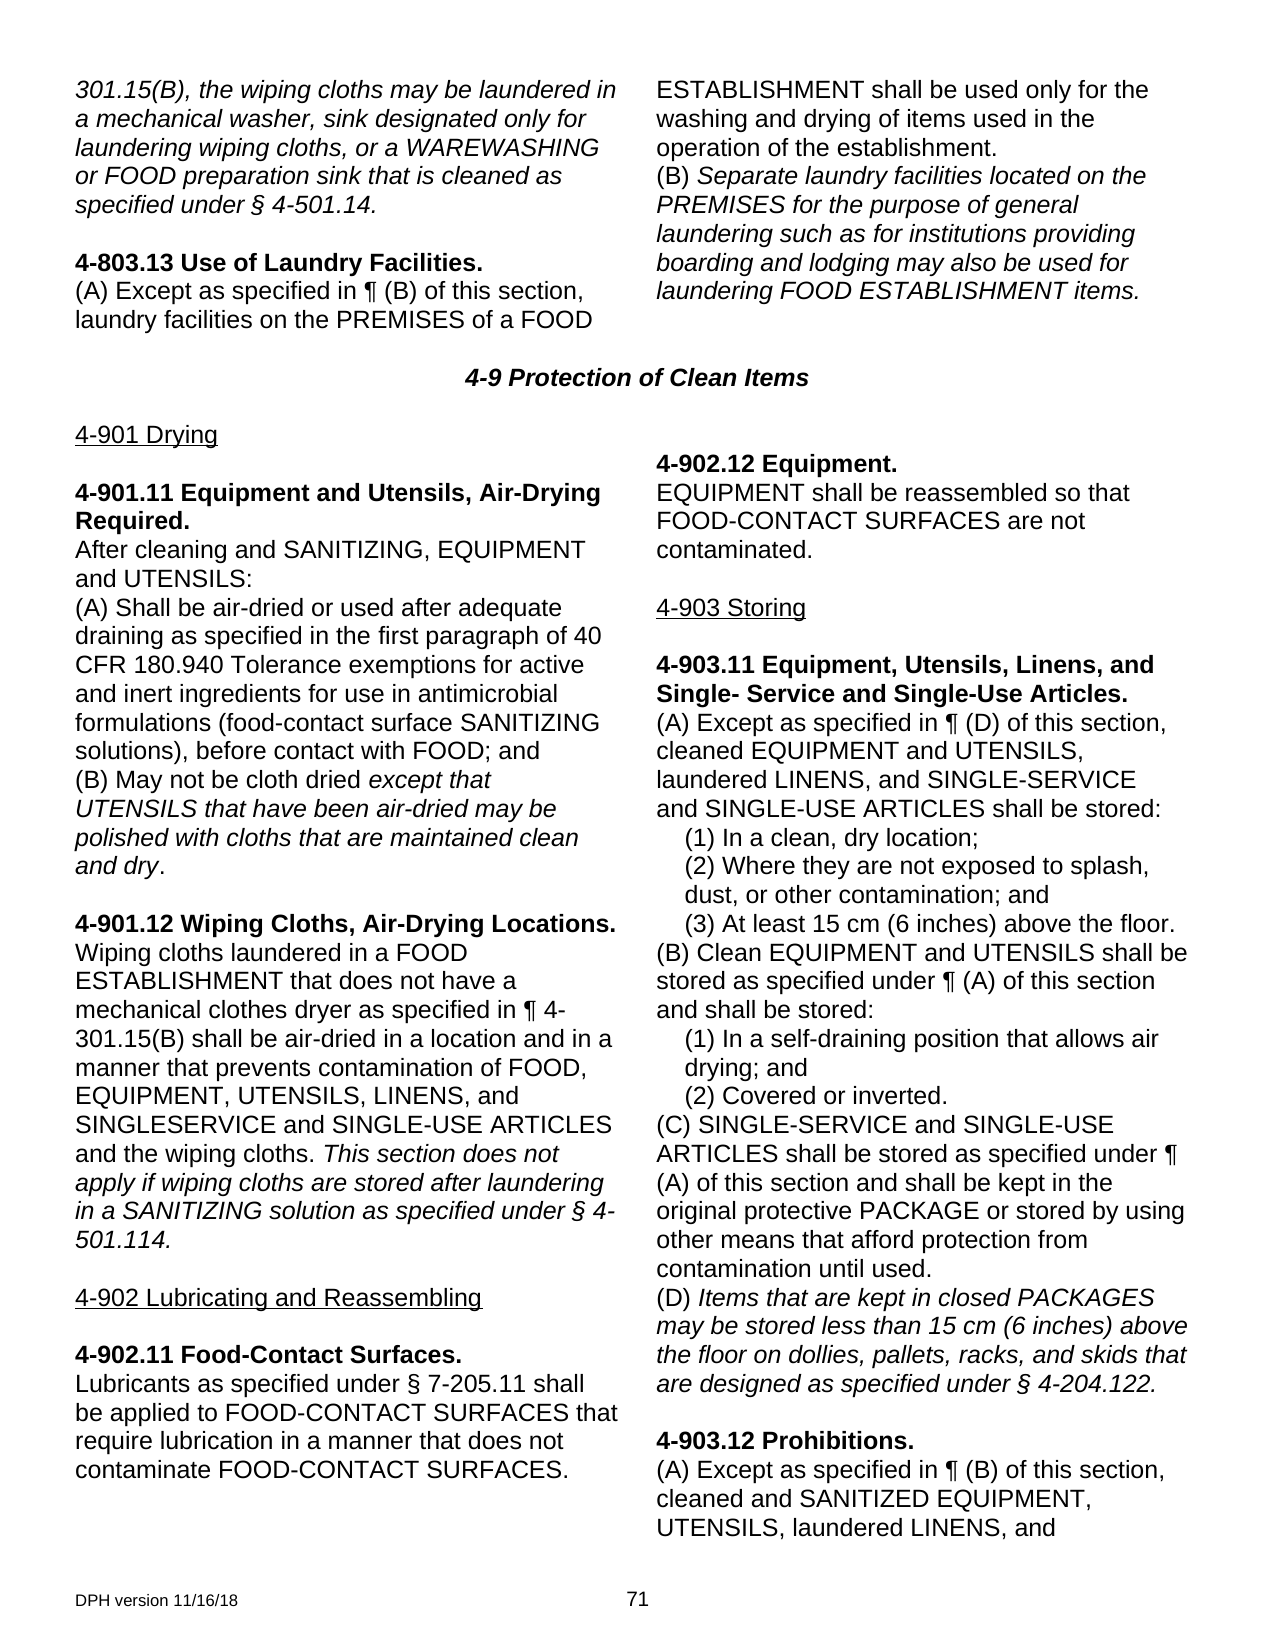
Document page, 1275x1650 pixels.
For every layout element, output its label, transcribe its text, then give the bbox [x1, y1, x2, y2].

text (2) Where they are not exposed to splash, dust, or other contamination; and [684, 851, 1200, 909]
text (D) Items that are kept in closed PACKAGES may be stored less than 15 cm (6 inches) above the floor on dollies, pallets, racks, and skids that are designed as specified under § 4-204.122. [656, 1282, 1200, 1397]
text (2) Covered or inverted. [684, 1081, 1200, 1110]
text (A) Except as specified in ¶ (B) of this section, laundry facilities on the PREMISES of a FOOD ESTABLISHMENT shall be used only for the washing and drying of items used in the operation of the establishment. [656, 75, 1200, 161]
text (A) Except as specified in ¶ (B) of this section, laundry facilities on the PREMISES of a FOOD ESTABLISHMENT shall be used only for the washing and drying of items used in the operation of the establishment. [75, 276, 619, 334]
text (1) In a clean, dry location; [684, 822, 1200, 851]
text (3) At least 15 cm (6 inches) above the floor. [684, 909, 1200, 937]
text and SINGLE-USE ARTICLES shall be stored: [656, 794, 1200, 822]
text (B) Separate laundry facilities located on the PREMISES for the purpose of general laundering such as for institutions providing boarding and lodging may also be used for laundering FOOD ESTABLISHMENT items. [656, 161, 1200, 305]
text (B) May not be cloth dried except that UTENSILS that have been air-dried may be polished with cloths that are maintained clean and dry. [75, 765, 619, 880]
text Lubricants as specified under § 7-205.11 shall be applied to FOOD-CONTACT SURFACES that require lubrication in a manner that does not contaminate FOOD-CONTACT SURFACES. [75, 1369, 619, 1484]
text (C) SINGLE-SERVICE and SINGLE-USE ARTICLES shall be stored as specified under ¶ (A) of this section and shall be kept in the original protective PACKAGE or stored by using other means that afford protection from contamination until used. [656, 1110, 1200, 1282]
list EQUIPMENT shall be reassembled so that FOOD-CONTACT SURFACES are not contaminated. [656, 477, 1200, 564]
text (A) Except as specified in ¶ (D) of this section, cleaned EQUIPMENT and UTENSILS, laundered LINENS, and SINGLE-SERVICE [656, 707, 1200, 794]
text 4-903.12 Prohibitions. [656, 1426, 1200, 1455]
text 4-9 Protection of Clean Items [75, 334, 1200, 391]
text (A) Shall be air-dried or used after adequate draining as specified in the first paragraph of 40 CFR 180.940 Tolerance exemptions for active and inert ingredients for use in antimicrobial formulations (food-contact surface SANITIZING solutions), before contact with FOOD; and [75, 592, 619, 765]
text (B) Clean EQUIPMENT and UTENSILS shall be stored as specified under ¶ (A) of this section and shall be stored: [656, 937, 1200, 1024]
text 4-901 Drying [75, 420, 619, 449]
text 4-903.11 Equipment, Utensils, Linens, and Single- Service and Single-Use Articles. [656, 650, 1200, 707]
text 4-903 Storing [656, 592, 1200, 621]
text 4-901.12 Wiping Cloths, Air-Drying Locations. [75, 909, 619, 937]
text 4-803.13 Use of Laundry Facilities. [75, 247, 619, 276]
text 4-901.11 Equipment and Utensils, Air-Drying Required. [75, 477, 619, 535]
text Wiping cloths laundered in a FOOD ESTABLISHMENT that does not have a mechanical clothes dryer as specified in ¶ 4-301.15(B) shall be air-dried in a location and in a manner that prevents contamination of FOOD, EQUIPMENT, UTENSILS, LINENS, and SINGLESERVICE and SINGLE-USE ARTICLES and the wiping cloths. This section does not apply if wiping cloths are stored after laundering in a SANITIZING solution as specified under § 4-501.114. [75, 937, 619, 1254]
text (1) In a self-draining position that allows air drying; and [684, 1024, 1200, 1081]
text 4-902.12 Equipment. [656, 449, 1200, 477]
text After cleaning and SANITIZING, EQUIPMENT and UTENSILS: [75, 535, 619, 592]
text 4-902.11 Food-Contact Surfaces. [75, 1340, 619, 1369]
text 4-902 Lubricating and Reassembling [75, 1282, 619, 1311]
